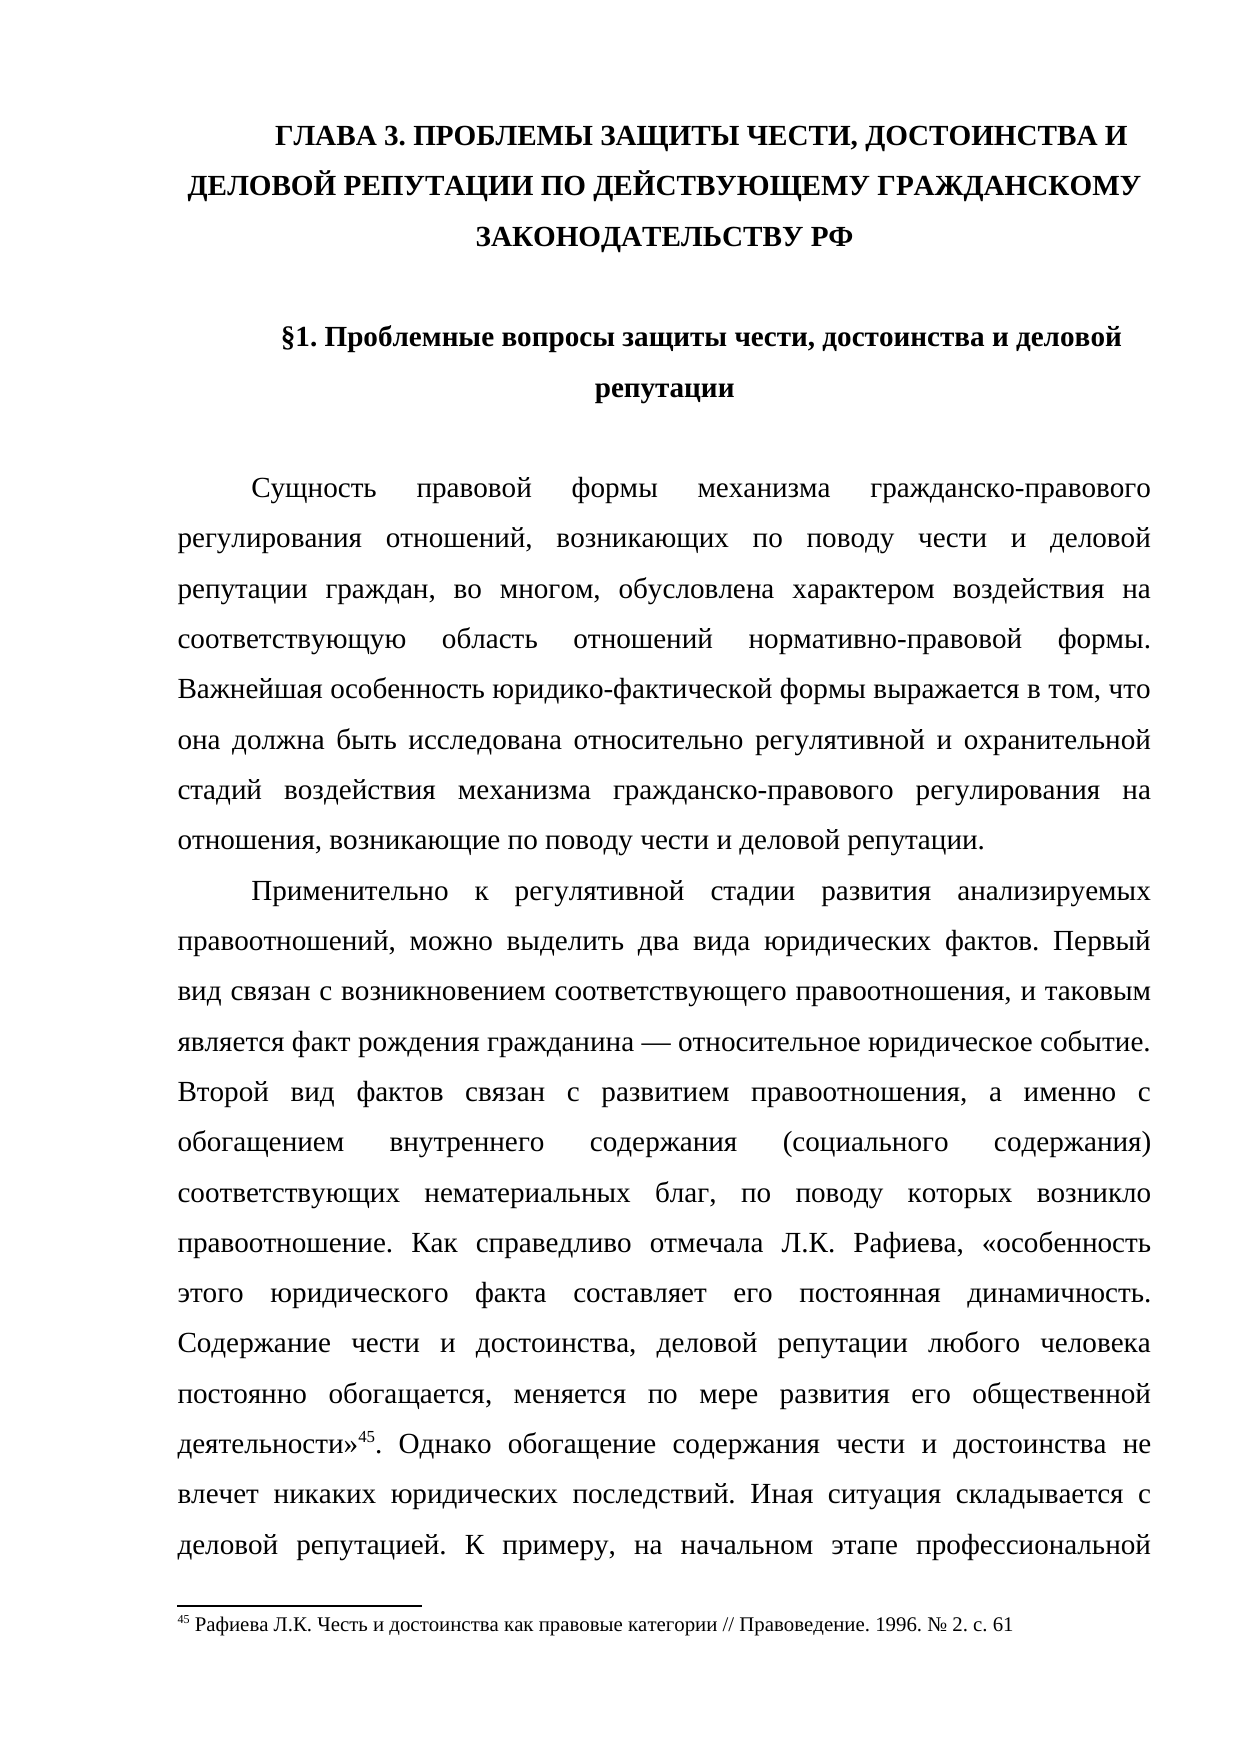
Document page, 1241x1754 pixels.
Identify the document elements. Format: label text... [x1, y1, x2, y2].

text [177, 873, 1152, 1560]
text Сущность правовой формы механизма гражданско-правового регулирования отношений, возникающих по поводу чести и деловой репутации граждан, во многом, обусловлена характером воздействия на соответствующую область отношений нормативно-правовой формы. Важнейшая особенность юридико-фактической формы выражается в том, что она должна быть исследована относительно регулятивной и охранительной стадий воздействия механизма гражданско-правового регулирования на отношения, возникающие по поводу чести и деловой репутации. [177, 470, 1152, 856]
text §1. Проблемные вопросы защиты чести, достоинства и деловой репутации [177, 319, 1152, 403]
text ГЛАВА 3. ПРОБЛЕМЫ ЗАЩИТЫ ЧЕСТИ, ДОСТОИНСТВА И ДЕЛОВОЙ РЕПУТАЦИИ ПО ДЕЙСТВУЮЩЕМУ ГРАЖДАНСКОМУ ЗАКОНОДАТЕЛЬСТВУ РФ [177, 118, 1152, 252]
